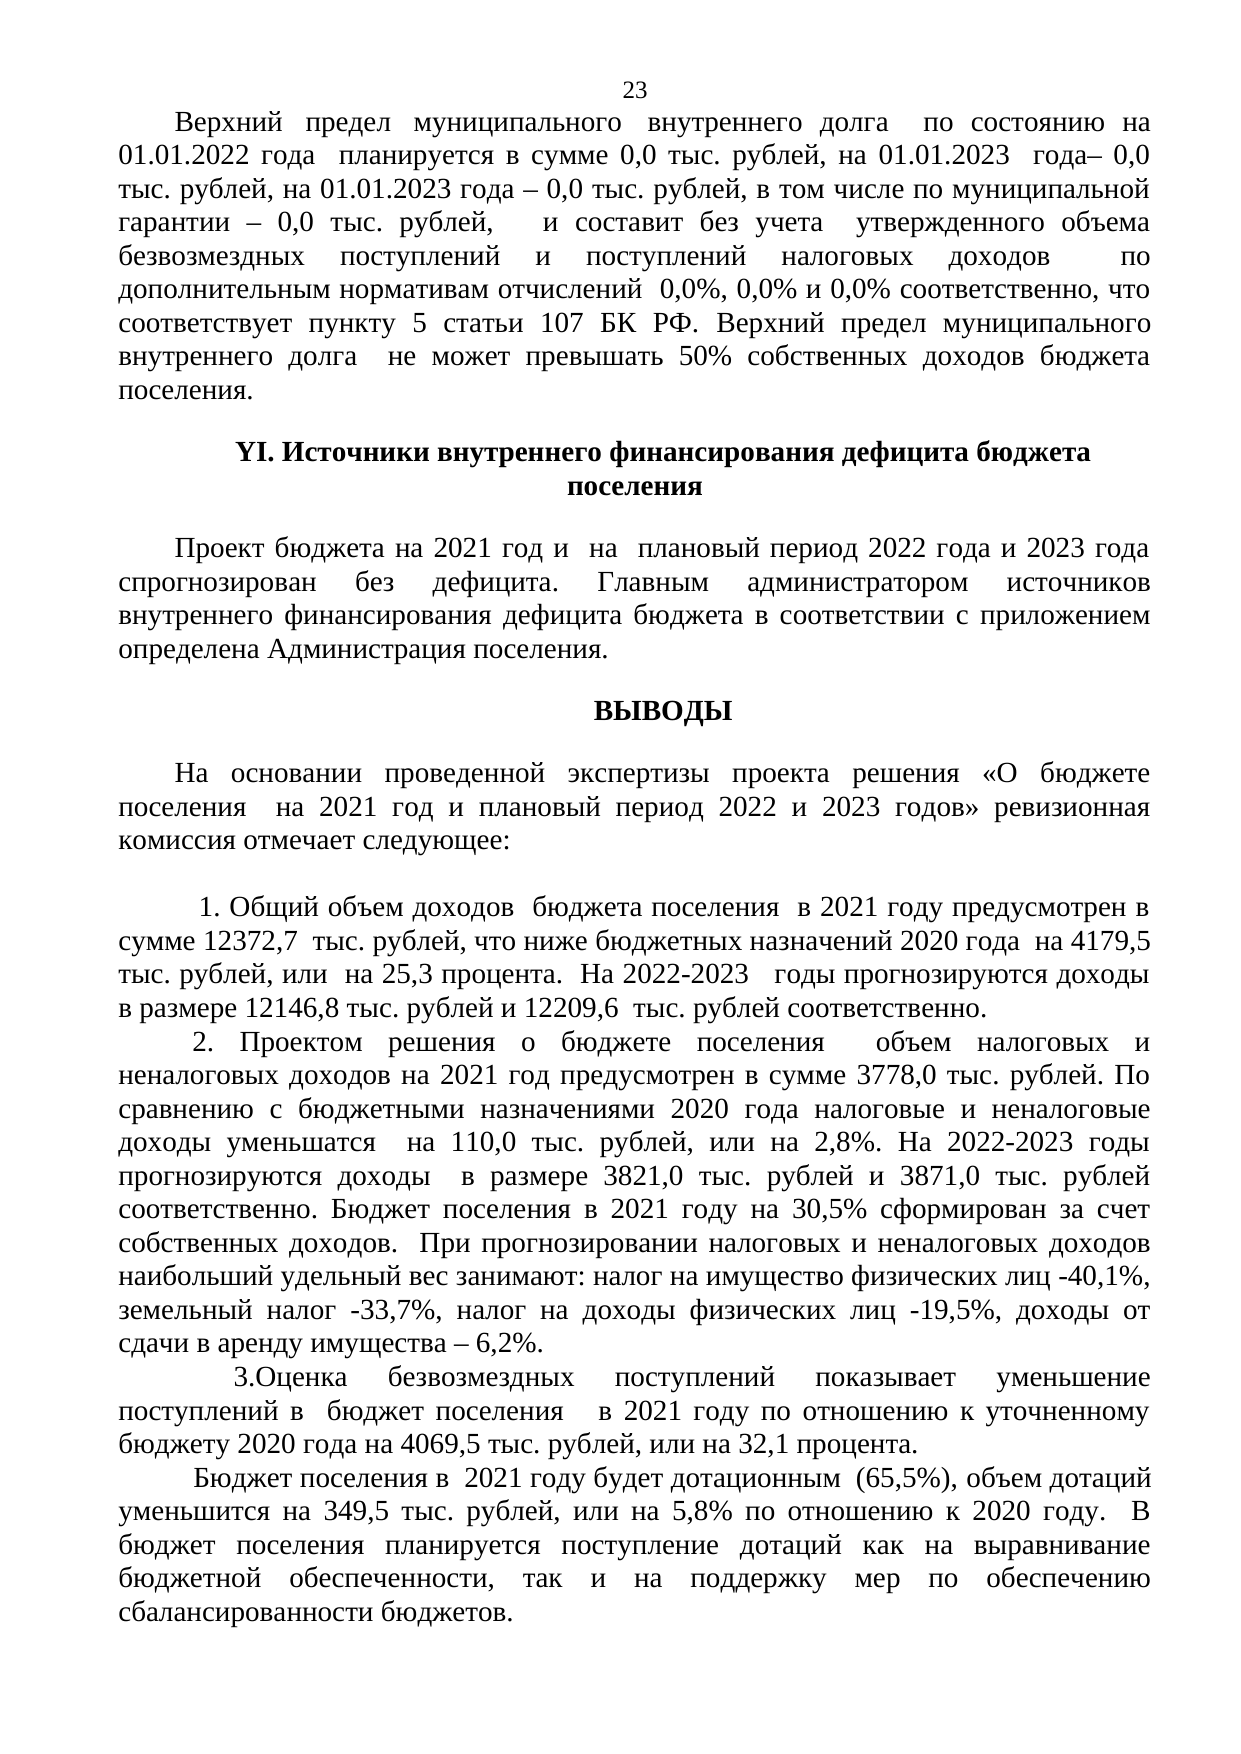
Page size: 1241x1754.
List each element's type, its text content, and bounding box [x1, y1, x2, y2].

text Проект бюджета на 2021 год и на плановый период 2022 года и 2023 года спрогнозирован без дефицита. Главным администратором источников внутреннего финансирования дефицита бюджета в соответствии с приложением определена Администрация поселения. [118, 530, 1152, 664]
text 3.Оценка безвозмездных поступлений показывает уменьшение поступлений в бюджет поселения в 2021 году по отношению к уточненному бюджету 2020 года на 4069,5 тыс. рублей, или на 32,1 процента. [118, 1359, 1152, 1460]
text Бюджет поселения в 2021 году будет дотационным (65,5%), объем дотаций уменьшится на 349,5 тыс. рублей, или на 5,8% по отношению к 2020 году. В бюджет поселения планируется поступление дотаций как на выравнивание бюджетной обеспеченности, так и на поддержку мер по обеспечению сбалансированности бюджетов. [118, 1460, 1152, 1627]
text 2. Проектом решения о бюджете поселения объем налоговых и неналоговых доходов на 2021 год предусмотрен в сумме 3778,0 тыс. рублей. По сравнению с бюджетными назначениями 2020 года налоговые и неналоговые доходы уменьшатся на 110,0 тыс. рублей, или на 2,8%. На 2022-2023 годы прогнозируются доходы в размере 3821,0 тыс. рублей и 3871,0 тыс. рублей соответственно. Бюджет поселения в 2021 году на 30,5% сформирован за счет собственных доходов. При прогнозировании налоговых и неналоговых доходов наибольший удельный вес занимают: налог на имущество физических лиц -40,1%, земельный налог -33,7%, налог на доходы физических лиц -19,5%, доходы от сдачи в аренду имущества – 6,2%. [118, 1024, 1152, 1359]
text YI. Источники внутреннего финансирования дефицита бюджета поселения [118, 434, 1152, 501]
text ВЫВОДЫ [118, 693, 1152, 727]
text Верхний предел муниципального внутреннего долга по состоянию на 01.01.2022 года планируется в сумме 0,0 тыс. рублей, на 01.01.2023 года– 0,0 тыс. рублей, на 01.01.2023 года – 0,0 тыс. рублей, в том числе по муниципальной гарантии – 0,0 тыс. рублей, и составит без учета утвержденного объема безвозмездных поступлений и поступлений налоговых доходов по дополнительным нормативам отчислений 0,0%, 0,0% и 0,0% соответственно, что соответствует пункту 5 статьи 107 БК РФ. Верхний предел муниципального внутреннего долга не может превышать 50% собственных доходов бюджета поселения. [118, 104, 1152, 406]
text 1. Общий объем доходов бюджета поселения в 2021 году предусмотрен в сумме 12372,7 тыс. рублей, что ниже бюджетных назначений 2020 года на 4179,5 тыс. рублей, или на 25,3 процента. На 2022-2023 годы прогнозируются доходы в размере 12146,8 тыс. рублей и 12209,6 тыс. рублей соответственно. [118, 889, 1152, 1024]
text На основании проведенной экспертизы проекта решения «О бюджете поселения на 2021 год и плановый период 2022 и 2023 годов» ревизионная комиссия отмечает следующее: [118, 755, 1152, 856]
